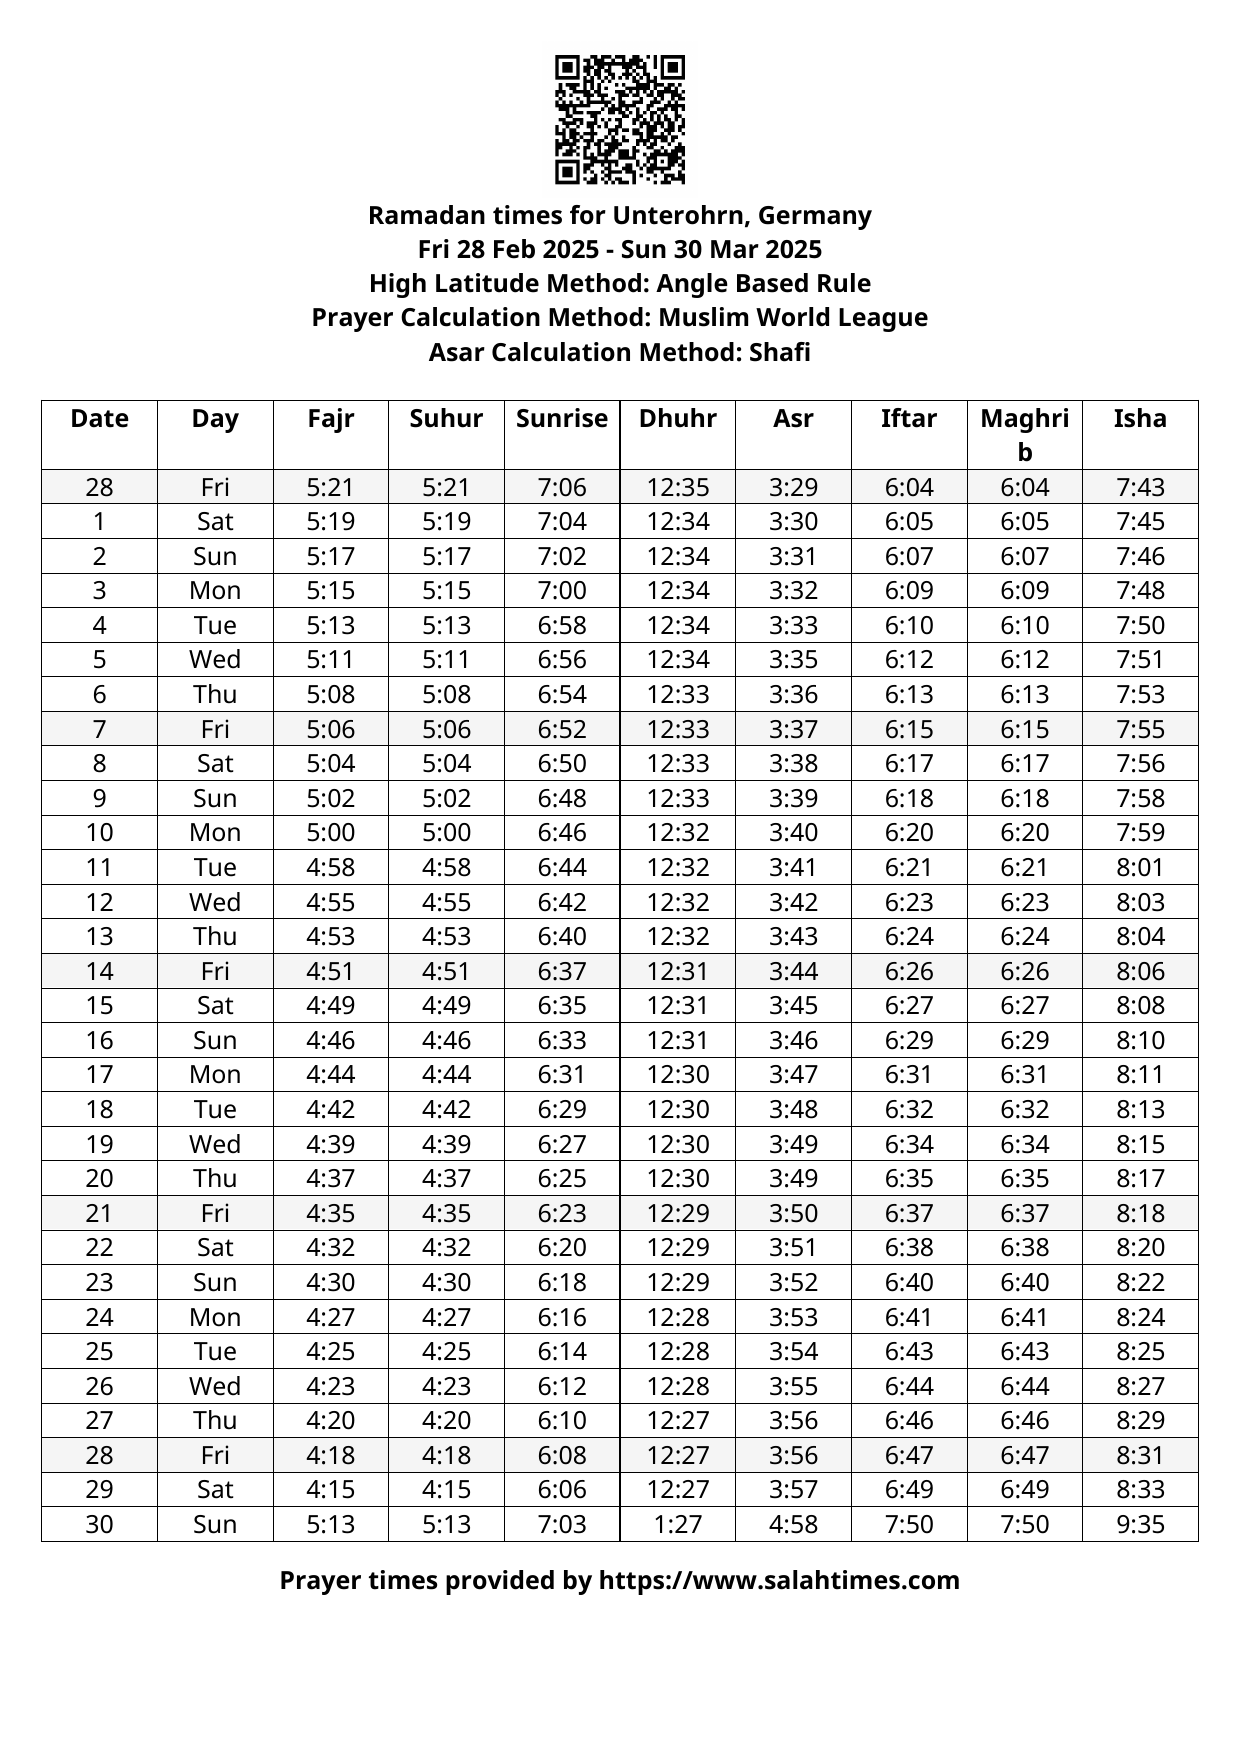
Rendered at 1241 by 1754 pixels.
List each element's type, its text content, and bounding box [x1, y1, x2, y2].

table_cell 6:41 [968, 1300, 1082, 1333]
table_cell Sat [158, 989, 273, 1022]
table_cell 6:49 [968, 1473, 1082, 1506]
table_cell 4:46 [389, 1023, 504, 1057]
table_cell 6:35 [968, 1161, 1082, 1195]
table_cell 1 [42, 504, 157, 538]
table_cell 3:29 [736, 470, 851, 503]
table_cell Sun [158, 539, 273, 572]
table_cell 4:39 [274, 1127, 388, 1160]
table_cell Mon [158, 1058, 273, 1091]
table_cell 6:47 [852, 1438, 967, 1472]
table_cell 12:33 [621, 677, 735, 711]
table_cell 4:27 [389, 1300, 504, 1333]
table_cell 6:16 [505, 1300, 619, 1333]
table_cell Thu [158, 1404, 273, 1437]
table_cell 6:18 [505, 1265, 619, 1299]
table_cell 6:31 [968, 1058, 1082, 1091]
table_cell 6:52 [505, 712, 619, 745]
table_cell 12:32 [621, 816, 735, 849]
table_cell 5:06 [389, 712, 504, 745]
table_cell 4:51 [389, 954, 504, 987]
table_cell 3:49 [736, 1127, 851, 1160]
table_cell 8 [42, 746, 157, 780]
table_cell 6:46 [852, 1404, 967, 1437]
table_cell 4:42 [274, 1092, 388, 1126]
table_cell 6:38 [968, 1231, 1082, 1264]
table_cell 4:30 [389, 1265, 504, 1299]
table_cell 4:55 [389, 885, 504, 918]
table_cell 5:13 [389, 608, 504, 642]
table_cell 6:29 [852, 1023, 967, 1057]
table_cell 25 [42, 1334, 157, 1368]
table_cell Thu [158, 677, 273, 711]
table_cell 6:40 [505, 919, 619, 953]
table_cell 6:27 [852, 989, 967, 1022]
table_cell 8:01 [1083, 850, 1198, 884]
table_cell 4:42 [389, 1092, 504, 1126]
table_cell 7:43 [1083, 470, 1198, 503]
table_cell 8:24 [1083, 1300, 1198, 1333]
table_cell 7:50 [968, 1507, 1082, 1541]
table_cell 6:25 [505, 1161, 619, 1195]
table_cell 7:51 [1083, 643, 1198, 676]
table_cell 10 [42, 816, 157, 849]
table_cell 6:24 [968, 919, 1082, 953]
table_header Iftar [852, 401, 967, 469]
table_cell 4:18 [274, 1438, 388, 1472]
table_cell 4:25 [389, 1334, 504, 1368]
table_cell Mon [158, 1300, 273, 1333]
table_cell 7:45 [1083, 504, 1198, 538]
table_cell 12:27 [621, 1438, 735, 1472]
table_cell Fri [158, 1196, 273, 1229]
table_cell 6:24 [852, 919, 967, 953]
table_cell 6:20 [968, 816, 1082, 849]
table_cell 7:00 [505, 574, 619, 607]
table_cell 6:12 [852, 643, 967, 676]
table_cell 8:11 [1083, 1058, 1198, 1091]
table_cell 6:18 [968, 781, 1082, 814]
table_cell 5:02 [274, 781, 388, 814]
table_cell 4:55 [274, 885, 388, 918]
table_cell 6:50 [505, 746, 619, 780]
table_cell Sat [158, 746, 273, 780]
table_cell 3:42 [736, 885, 851, 918]
table_cell 4:46 [274, 1023, 388, 1057]
table_cell 6:38 [852, 1231, 967, 1264]
table_cell 7:03 [505, 1507, 619, 1541]
table_cell Sat [158, 504, 273, 538]
table_cell 5:15 [389, 574, 504, 607]
table_cell 23 [42, 1265, 157, 1299]
table_cell 5:21 [389, 470, 504, 503]
table_cell 6:35 [852, 1161, 967, 1195]
table_cell 5:15 [274, 574, 388, 607]
table_cell 6:13 [852, 677, 967, 711]
table_cell 6:40 [968, 1265, 1082, 1299]
table_cell 4:58 [736, 1507, 851, 1541]
table_cell Sun [158, 1507, 273, 1541]
table_cell 12:31 [621, 1023, 735, 1057]
table_cell Sat [158, 1473, 273, 1506]
table_cell Sun [158, 1265, 273, 1299]
table_cell 6 [42, 677, 157, 711]
table_cell 6:46 [968, 1404, 1082, 1437]
table_cell 26 [42, 1369, 157, 1402]
table_cell 4:44 [389, 1058, 504, 1091]
table_cell 6:43 [852, 1334, 967, 1368]
table_cell 12:28 [621, 1334, 735, 1368]
table_cell 6:44 [852, 1369, 967, 1402]
table_cell 6:17 [852, 746, 967, 780]
table_cell 14 [42, 954, 157, 987]
table_cell 4:32 [389, 1231, 504, 1264]
table_cell 5:13 [274, 1507, 388, 1541]
table_cell 3:52 [736, 1265, 851, 1299]
table_cell Wed [158, 643, 273, 676]
table_cell 30 [42, 1507, 157, 1541]
table_cell 3:30 [736, 504, 851, 538]
table_header Isha [1083, 401, 1198, 469]
table_cell Wed [158, 1127, 273, 1160]
table_cell 6:41 [852, 1300, 967, 1333]
table_cell 5:11 [389, 643, 504, 676]
table_cell 4:25 [274, 1334, 388, 1368]
table_cell 12:32 [621, 885, 735, 918]
table_cell 5 [42, 643, 157, 676]
table_cell 5:08 [389, 677, 504, 711]
table_cell 12:34 [621, 539, 735, 572]
table_cell 3:37 [736, 712, 851, 745]
table_cell 7:53 [1083, 677, 1198, 711]
table_cell Tue [158, 850, 273, 884]
table_cell 6:56 [505, 643, 619, 676]
table_cell 6:04 [852, 470, 967, 503]
table_cell 6:23 [505, 1196, 619, 1229]
table_cell 5:04 [274, 746, 388, 780]
table_cell 6:21 [852, 850, 967, 884]
table_cell 6:33 [505, 1023, 619, 1057]
table_cell 6:42 [505, 885, 619, 918]
table_cell 3:38 [736, 746, 851, 780]
table_cell 7 [42, 712, 157, 745]
table_cell 3:31 [736, 539, 851, 572]
table_cell 6:43 [968, 1334, 1082, 1368]
table_cell 4:53 [274, 919, 388, 953]
table_cell 3:36 [736, 677, 851, 711]
table_header Suhur [389, 401, 504, 469]
table_cell 3:40 [736, 816, 851, 849]
table_cell Wed [158, 1369, 273, 1402]
table_cell 8:08 [1083, 989, 1198, 1022]
table_cell 16 [42, 1023, 157, 1057]
table_cell 12:30 [621, 1092, 735, 1126]
table_cell 1:27 [621, 1507, 735, 1541]
table_cell 9 [42, 781, 157, 814]
table_cell 9:35 [1083, 1507, 1198, 1541]
table_cell 3:50 [736, 1196, 851, 1229]
table_cell 13 [42, 919, 157, 953]
text Asar Calculation Method: Shafi [42, 334, 1198, 368]
table_cell 4:51 [274, 954, 388, 987]
table_cell 12 [42, 885, 157, 918]
table_cell 4:35 [389, 1196, 504, 1229]
table_cell 3:46 [736, 1023, 851, 1057]
table_cell 12:34 [621, 574, 735, 607]
table_cell 6:10 [505, 1404, 619, 1437]
table_cell 3:53 [736, 1300, 851, 1333]
table_cell 6:29 [505, 1092, 619, 1126]
table_cell 12:30 [621, 1127, 735, 1160]
table_cell 5:19 [274, 504, 388, 538]
table_cell 8:29 [1083, 1404, 1198, 1437]
table_header Sunrise [505, 401, 619, 469]
table_cell 7:59 [1083, 816, 1198, 849]
table_cell 5:13 [389, 1507, 504, 1541]
table_header Date [42, 401, 157, 469]
table_cell 3:48 [736, 1092, 851, 1126]
table_header Fajr [274, 401, 388, 469]
table_cell 6:49 [852, 1473, 967, 1506]
table_cell 6:27 [968, 989, 1082, 1022]
table_cell 6:44 [505, 850, 619, 884]
table_cell 7:06 [505, 470, 619, 503]
table_cell 6:08 [505, 1438, 619, 1472]
table_cell 6:09 [852, 574, 967, 607]
table_cell Tue [158, 1092, 273, 1126]
table_cell 12:30 [621, 1058, 735, 1091]
table_cell 3:57 [736, 1473, 851, 1506]
table_cell 12:34 [621, 643, 735, 676]
table_cell 3:49 [736, 1161, 851, 1195]
table_cell 17 [42, 1058, 157, 1091]
table_cell 5:00 [274, 816, 388, 849]
table_cell 8:04 [1083, 919, 1198, 953]
table_cell Sun [158, 781, 273, 814]
table_cell 7:46 [1083, 539, 1198, 572]
table_cell 6:14 [505, 1334, 619, 1368]
table_cell 4:15 [274, 1473, 388, 1506]
table_cell 27 [42, 1404, 157, 1437]
table_cell 22 [42, 1231, 157, 1264]
table_cell 12:28 [621, 1300, 735, 1333]
table_cell 19 [42, 1127, 157, 1160]
table_cell 6:26 [968, 954, 1082, 987]
table_cell 12:29 [621, 1196, 735, 1229]
table_cell 12:28 [621, 1369, 735, 1402]
table_cell Thu [158, 919, 273, 953]
table_cell 6:47 [968, 1438, 1082, 1472]
table_cell 8:13 [1083, 1092, 1198, 1126]
table_cell 29 [42, 1473, 157, 1506]
table_cell 6:32 [852, 1092, 967, 1126]
table_cell Sat [158, 1231, 273, 1264]
table_cell 6:31 [505, 1058, 619, 1091]
table_cell 5:06 [274, 712, 388, 745]
table_cell 4:58 [274, 850, 388, 884]
table_cell 6:20 [505, 1231, 619, 1264]
table_cell 12:35 [621, 470, 735, 503]
table_cell Sun [158, 1023, 273, 1057]
table_cell Tue [158, 1334, 273, 1368]
table_cell 6:29 [968, 1023, 1082, 1057]
table_cell 8:20 [1083, 1231, 1198, 1264]
table_cell 6:34 [968, 1127, 1082, 1160]
table_cell 7:48 [1083, 574, 1198, 607]
table_cell 7:56 [1083, 746, 1198, 780]
table_cell Mon [158, 574, 273, 607]
table_cell 3:39 [736, 781, 851, 814]
table_cell 28 [42, 1438, 157, 1472]
table_cell 4:53 [389, 919, 504, 953]
text Fri 28 Feb 2025 - Sun 30 Mar 2025 [42, 232, 1198, 266]
table_cell 6:05 [968, 504, 1082, 538]
table_cell 6:09 [968, 574, 1082, 607]
table_cell 12:34 [621, 504, 735, 538]
table_cell 12:32 [621, 919, 735, 953]
table_cell Fri [158, 470, 273, 503]
table_cell 4:58 [389, 850, 504, 884]
picture [542, 41, 699, 198]
table_cell 6:26 [852, 954, 967, 987]
table_cell 3:55 [736, 1369, 851, 1402]
table_cell 6:04 [968, 470, 1082, 503]
table_cell 6:15 [852, 712, 967, 745]
table_cell 4:20 [389, 1404, 504, 1437]
table_cell 8:31 [1083, 1438, 1198, 1472]
table_cell 6:20 [852, 816, 967, 849]
table_header Day [158, 401, 273, 469]
table_cell 6:46 [505, 816, 619, 849]
table_cell 8:17 [1083, 1161, 1198, 1195]
table_cell 6:58 [505, 608, 619, 642]
table_cell 12:27 [621, 1404, 735, 1437]
table_cell 6:35 [505, 989, 619, 1022]
table_cell 4:23 [274, 1369, 388, 1402]
table_cell 5:04 [389, 746, 504, 780]
table_cell 6:07 [968, 539, 1082, 572]
table_cell 6:23 [968, 885, 1082, 918]
table_cell 6:10 [968, 608, 1082, 642]
table_cell 4:23 [389, 1369, 504, 1402]
table_cell 12:29 [621, 1265, 735, 1299]
text Ramadan times for Unterohrn, Germany [42, 198, 1198, 232]
table_cell Fri [158, 954, 273, 987]
text Prayer times provided by https://www.salahtimes.com [42, 1563, 1198, 1597]
table_cell 6:07 [852, 539, 967, 572]
table_cell 12:31 [621, 954, 735, 987]
table_cell 11 [42, 850, 157, 884]
table_cell 5:11 [274, 643, 388, 676]
table_cell 6:44 [968, 1369, 1082, 1402]
table_cell 12:31 [621, 989, 735, 1022]
table_cell 8:06 [1083, 954, 1198, 987]
table_cell 7:04 [505, 504, 619, 538]
table_cell 6:48 [505, 781, 619, 814]
table_cell Thu [158, 1161, 273, 1195]
table_cell Wed [158, 885, 273, 918]
table_cell 6:06 [505, 1473, 619, 1506]
table_cell 3:43 [736, 919, 851, 953]
table_cell 7:50 [852, 1507, 967, 1541]
table_cell 12:32 [621, 850, 735, 884]
table_cell 8:10 [1083, 1023, 1198, 1057]
table_cell 6:12 [968, 643, 1082, 676]
table_cell 6:12 [505, 1369, 619, 1402]
table_cell 6:32 [968, 1092, 1082, 1126]
table_cell 3:45 [736, 989, 851, 1022]
table_cell 12:34 [621, 608, 735, 642]
table_cell 21 [42, 1196, 157, 1229]
table_cell 5:13 [274, 608, 388, 642]
table_cell 6:21 [968, 850, 1082, 884]
table_header Maghrib [968, 401, 1082, 469]
table_cell 6:05 [852, 504, 967, 538]
table_cell 8:25 [1083, 1334, 1198, 1368]
table_cell 3:35 [736, 643, 851, 676]
table_cell 7:55 [1083, 712, 1198, 745]
table_cell 12:33 [621, 781, 735, 814]
table_cell 4:20 [274, 1404, 388, 1437]
table_cell 4:37 [274, 1161, 388, 1195]
table_cell 4:30 [274, 1265, 388, 1299]
table_cell 6:18 [852, 781, 967, 814]
table_cell 4:39 [389, 1127, 504, 1160]
table_cell 6:37 [968, 1196, 1082, 1229]
table_cell 15 [42, 989, 157, 1022]
text Prayer Calculation Method: Muslim World League [42, 300, 1198, 334]
table_header Asr [736, 401, 851, 469]
table_cell 3:44 [736, 954, 851, 987]
table_cell 3:56 [736, 1404, 851, 1437]
table_cell 4:49 [274, 989, 388, 1022]
table_cell 7:50 [1083, 608, 1198, 642]
table_cell 5:21 [274, 470, 388, 503]
table_cell 4 [42, 608, 157, 642]
table_cell 6:27 [505, 1127, 619, 1160]
table_cell 20 [42, 1161, 157, 1195]
table_cell 18 [42, 1092, 157, 1126]
table_cell 5:02 [389, 781, 504, 814]
table_cell 6:31 [852, 1058, 967, 1091]
table_cell Tue [158, 608, 273, 642]
table_cell 5:19 [389, 504, 504, 538]
table_cell 12:33 [621, 746, 735, 780]
table_cell 6:54 [505, 677, 619, 711]
table_cell 3:51 [736, 1231, 851, 1264]
table_cell 28 [42, 470, 157, 503]
table_cell 5:00 [389, 816, 504, 849]
table_cell 3:33 [736, 608, 851, 642]
table_cell 4:44 [274, 1058, 388, 1091]
table_cell 3:41 [736, 850, 851, 884]
table_cell 5:17 [274, 539, 388, 572]
table_cell 6:15 [968, 712, 1082, 745]
table_cell 7:02 [505, 539, 619, 572]
table_cell 6:13 [968, 677, 1082, 711]
table_cell 3:56 [736, 1438, 851, 1472]
table_header Dhuhr [621, 401, 735, 469]
table_cell 5:17 [389, 539, 504, 572]
table_cell 8:22 [1083, 1265, 1198, 1299]
table_cell 5:08 [274, 677, 388, 711]
table_cell 12:33 [621, 712, 735, 745]
table_cell 12:30 [621, 1161, 735, 1195]
table_cell 8:33 [1083, 1473, 1198, 1506]
table_cell 8:18 [1083, 1196, 1198, 1229]
table_cell 4:15 [389, 1473, 504, 1506]
table_cell 7:58 [1083, 781, 1198, 814]
table_cell 12:29 [621, 1231, 735, 1264]
table_cell 3 [42, 574, 157, 607]
table_cell 3:32 [736, 574, 851, 607]
table_cell 6:40 [852, 1265, 967, 1299]
table_cell 6:37 [505, 954, 619, 987]
table_cell 4:35 [274, 1196, 388, 1229]
table_cell 8:03 [1083, 885, 1198, 918]
table_cell Fri [158, 1438, 273, 1472]
table_cell 3:54 [736, 1334, 851, 1368]
table_cell 8:27 [1083, 1369, 1198, 1402]
table_cell 6:17 [968, 746, 1082, 780]
table_cell 6:10 [852, 608, 967, 642]
table_cell 2 [42, 539, 157, 572]
table_cell 3:47 [736, 1058, 851, 1091]
table_cell 6:37 [852, 1196, 967, 1229]
table_cell Mon [158, 816, 273, 849]
table_cell 24 [42, 1300, 157, 1333]
table_cell 4:18 [389, 1438, 504, 1472]
table_cell 12:27 [621, 1473, 735, 1506]
table_cell 4:27 [274, 1300, 388, 1333]
text High Latitude Method: Angle Based Rule [42, 266, 1198, 300]
table_cell 8:15 [1083, 1127, 1198, 1160]
table_cell Fri [158, 712, 273, 745]
table_cell 6:34 [852, 1127, 967, 1160]
table_cell 6:23 [852, 885, 967, 918]
table_cell 4:37 [389, 1161, 504, 1195]
table_cell 4:49 [389, 989, 504, 1022]
table_cell 4:32 [274, 1231, 388, 1264]
